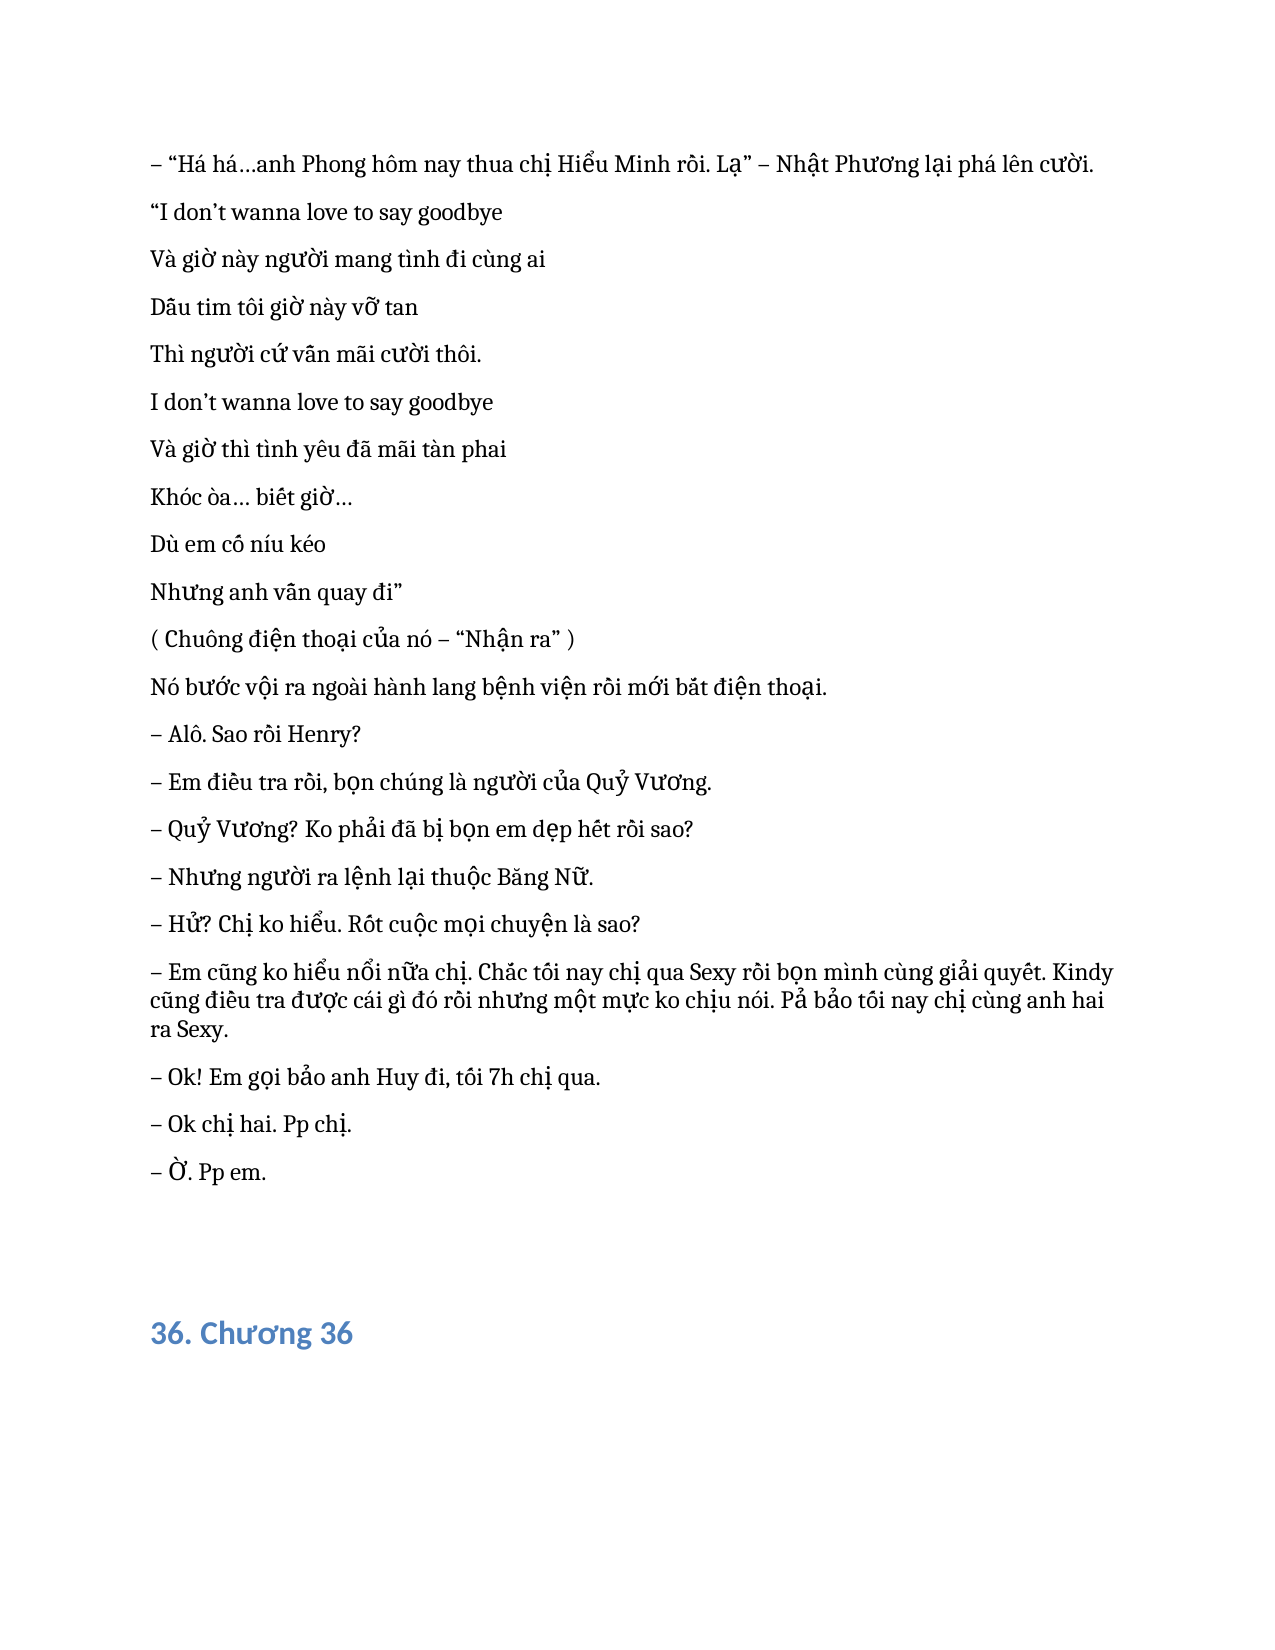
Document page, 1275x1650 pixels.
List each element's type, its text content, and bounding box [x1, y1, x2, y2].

text Dẫu tim tôi giờ này vỡ tan [150, 292, 1125, 321]
text ( Chuông điện thoại của nó – “Nhận ra” ) [150, 625, 1125, 654]
text Và giờ này người mang tình đi cùng ai [150, 245, 1125, 274]
text Khóc òa… biết giờ… [150, 482, 1125, 511]
text – Em điều tra rồi, bọn chúng là người của Quỷ Vương. [150, 767, 1125, 796]
text Dù em cố níu kéo [150, 530, 1125, 559]
text I don’t wanna love to say goodbye [150, 387, 1125, 416]
text – Em cũng ko hiểu nổi nữa chị. Chắc tối nay chị qua Sexy rồi bọn mình cùng giải quyết. Kindy cũng điều tra được cái gì đó rồi nhưng một mực ko chịu nói. Pả bảo tối nay chị cùng anh hai ra Sexy. [150, 957, 1125, 1044]
text Thì người cứ vẫn mãi cười thôi. [150, 340, 1125, 369]
subtitle 36. Chương 36 [150, 1312, 1125, 1353]
text – Ok! Em gọi bảo anh Huy đi, tối 7h chị qua. [150, 1062, 1125, 1091]
text Nó bước vội ra ngoài hành lang bệnh viện rồi mới bắt điện thoại. [150, 672, 1125, 701]
text – Hử? Chị ko hiểu. Rốt cuộc mọi chuyện là sao? [150, 910, 1125, 939]
text Nhưng anh vẫn quay đi” [150, 577, 1125, 606]
text – Alô. Sao rồi Henry? [150, 720, 1125, 749]
text – Ok chị hai. Pp chị. [150, 1110, 1125, 1139]
text “I don’t wanna love to say goodbye [150, 197, 1125, 226]
text – Quỷ Vương? Ko phải đã bị bọn em dẹp hết rồi sao? [150, 815, 1125, 844]
text – Nhưng người ra lệnh lại thuộc Băng Nữ. [150, 862, 1125, 891]
text – “Há há…anh Phong hôm nay thua chị Hiểu Minh rồi. Lạ” – Nhật Phương lại phá lên cười. [150, 150, 1125, 179]
text Và giờ thì tình yêu đã mãi tàn phai [150, 435, 1125, 464]
text – Ờ. Pp em. [150, 1157, 1125, 1186]
